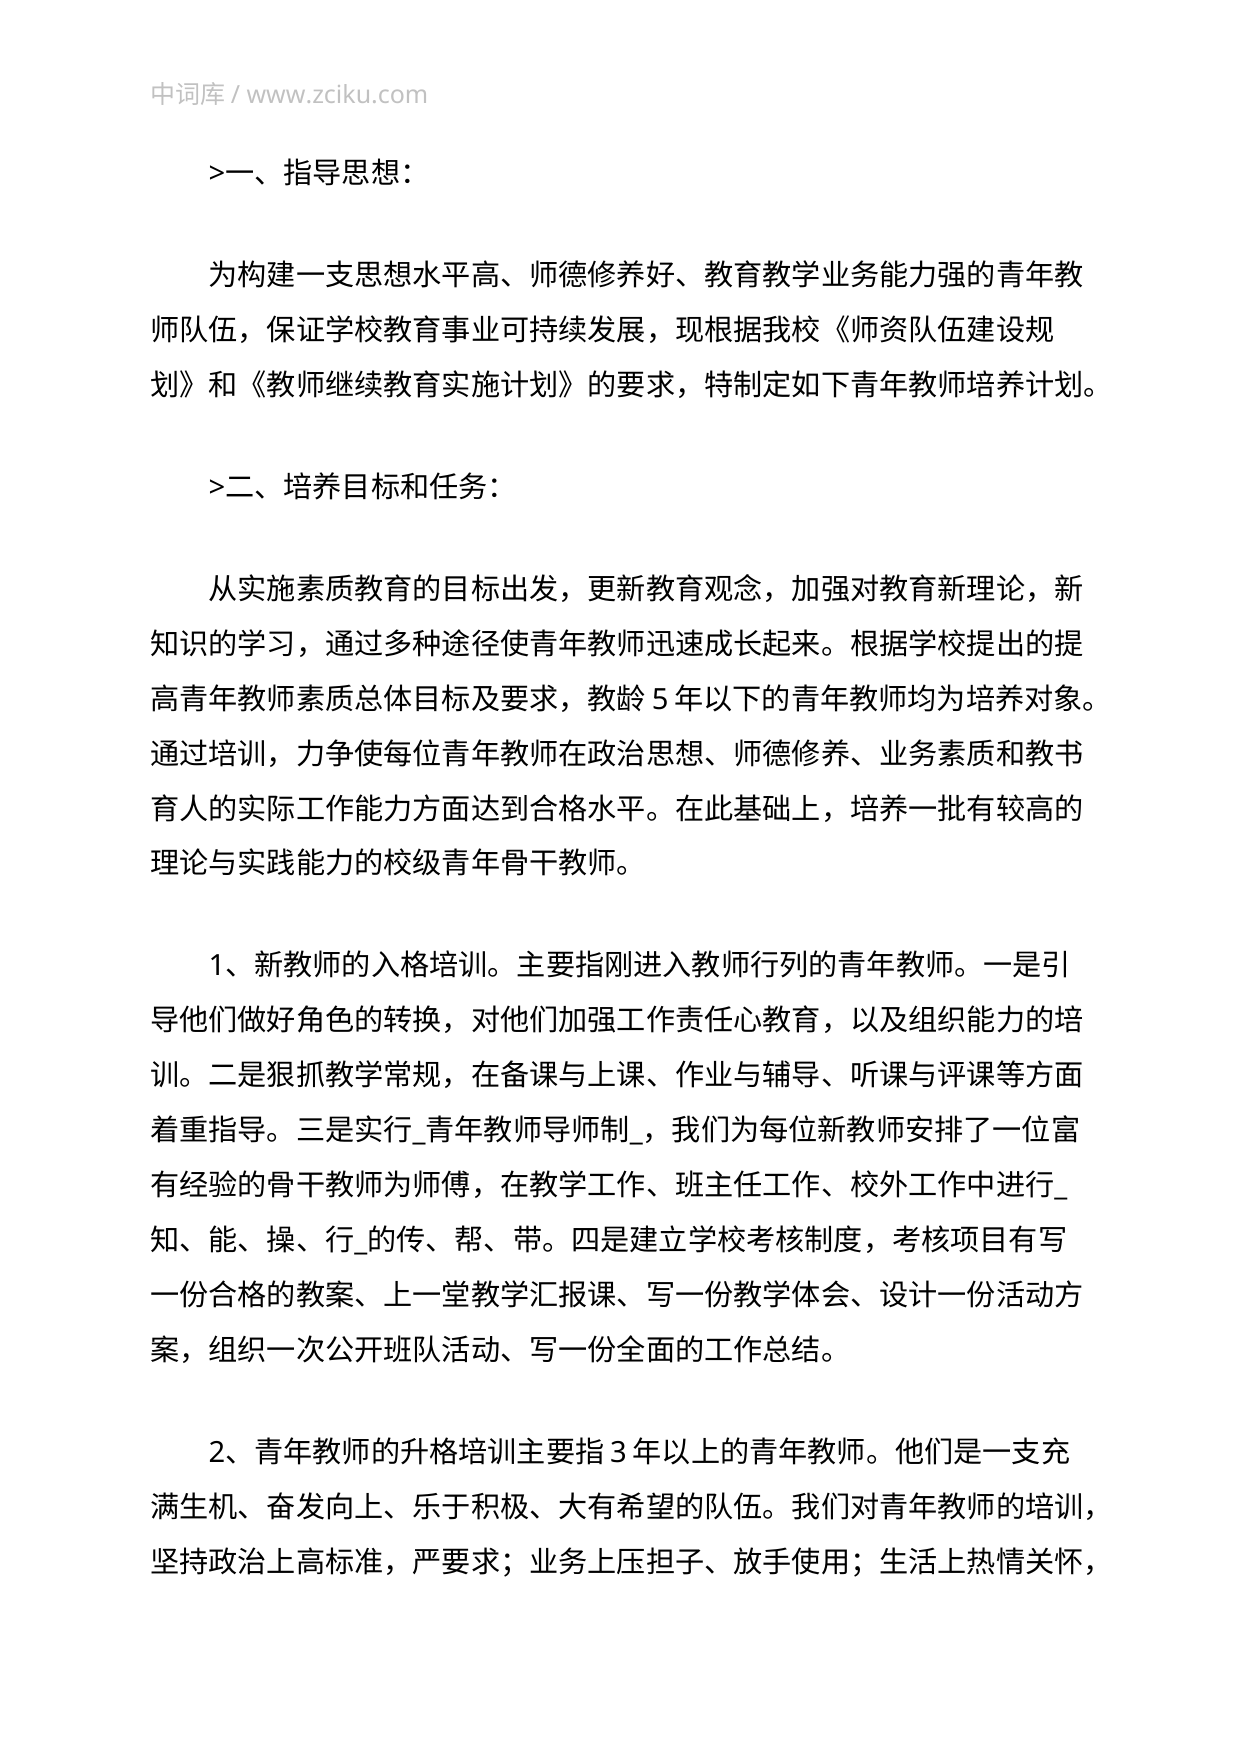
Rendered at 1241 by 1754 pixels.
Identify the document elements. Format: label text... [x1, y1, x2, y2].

text >二、培养目标和任务： [150, 463, 1090, 506]
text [150, 1428, 1090, 1581]
text 为构建一支思想水平高、师德修养好、教育教学业务能力强的青年教师队伍，保证学校教育事业可持续发展，现根据我校《师资队伍建设规划》和《教师继续教育实施计划》的要求，特制定如下青年教师培养计划。 [150, 252, 1090, 404]
text 从实施素质教育的目标出发，更新教育观念，加强对教育新理论，新知识的学习，通过多种途径使青年教师迅速成长起来。根据学校提出的提高青年教师素质总体目标及要求，教龄5年以下的青年教师均为培养对象。通过培训，力争使每位青年教师在政治思想、师德修养、业务素质和教书育人的实际工作能力方面达到合格水平。在此基础上，培养一批有较高的理论与实践能力的校级青年骨干教师。 [150, 566, 1090, 882]
text >一、指导思想： [150, 150, 1090, 192]
text 1、新教师的入格培训。主要指刚进入教师行列的青年教师。一是引导他们做好角色的转换，对他们加强工作责任心教育，以及组织能力的培训。二是狠抓教学常规，在备课与上课、作业与辅导、听课与评课等方面着重指导。三是实行_青年教师导师制_，我们为每位新教师安排了一位富有经验的骨干教师为师傅，在教学工作、班主任工作、校外工作中进行_知、能、操、行_的传、帮、带。四是建立学校考核制度，考核项目有写一份合格的教案、上一堂教学汇报课、写一份教学体会、设计一份活动方案，组织一次公开班队活动、写一份全面的工作总结。 [150, 942, 1090, 1369]
